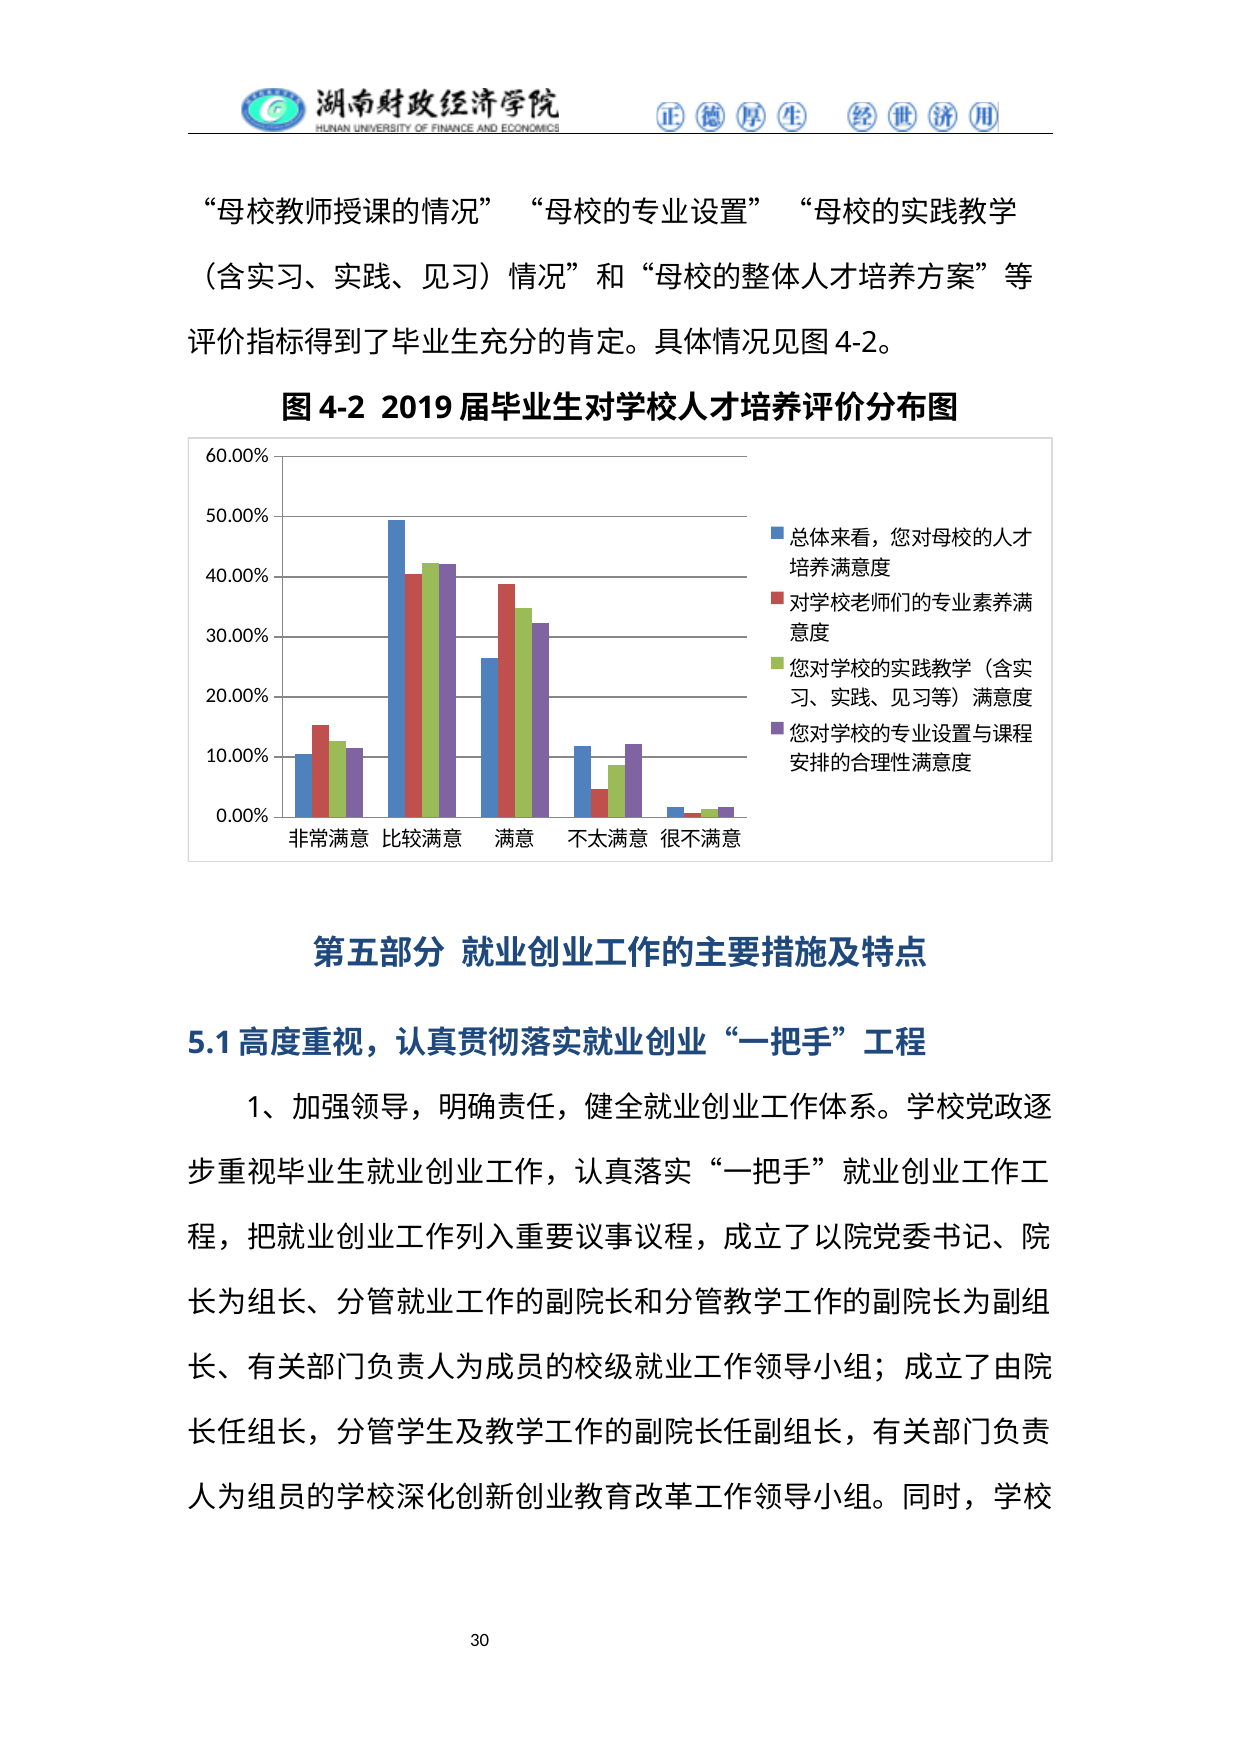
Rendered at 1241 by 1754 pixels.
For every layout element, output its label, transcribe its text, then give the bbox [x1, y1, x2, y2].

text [187, 1072, 1053, 1527]
text 图4-2 2019届毕业生对学校人才培养评价分布图 [187, 372, 1053, 437]
picture [241, 88, 559, 132]
picture [656, 102, 1000, 132]
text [187, 177, 1053, 372]
subtitle 第五部分 就业创业工作的主要措施及特点 [187, 917, 1053, 982]
text 5.1高度重视，认真贯彻落实就业创业“一把手”工程 [187, 1007, 1053, 1072]
